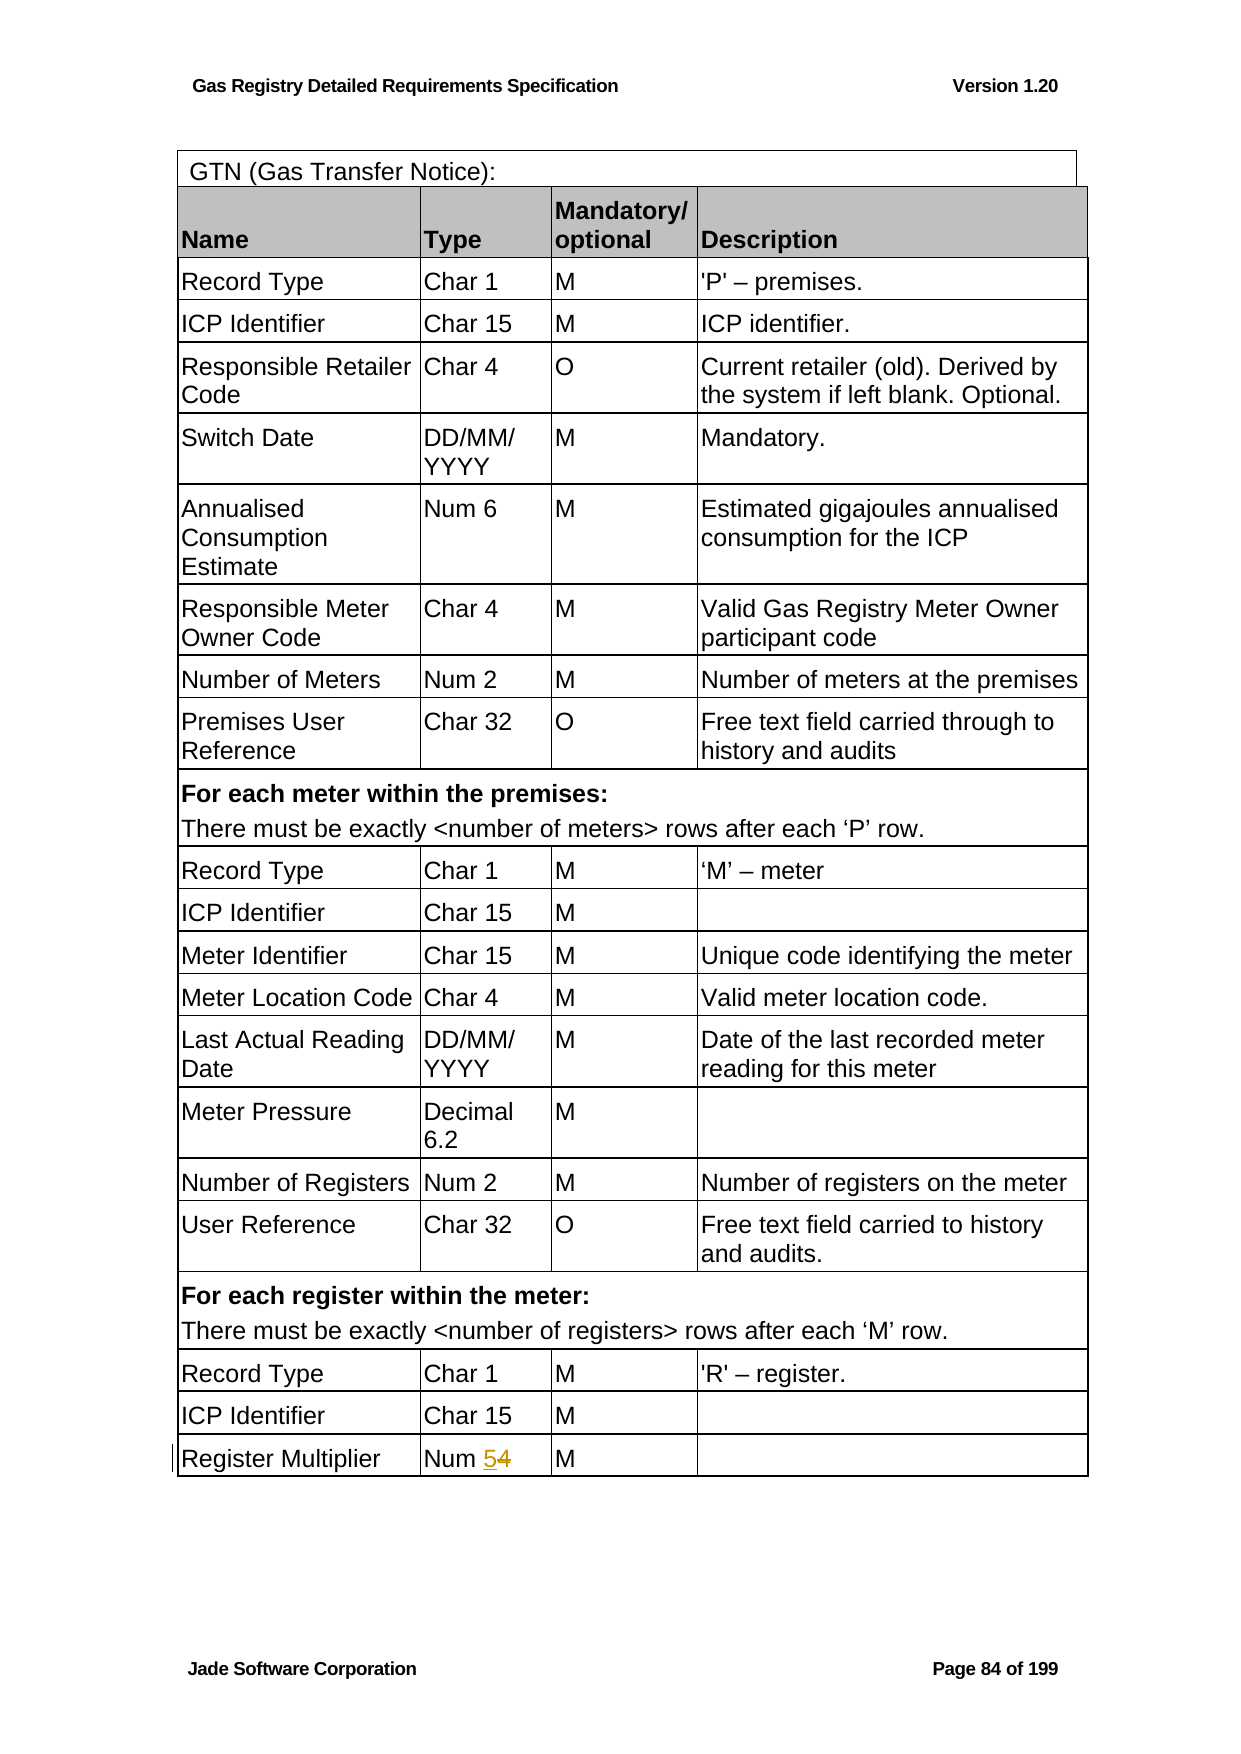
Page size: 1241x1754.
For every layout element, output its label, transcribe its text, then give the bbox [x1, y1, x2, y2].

table_cell Num 2 [421, 656, 551, 697]
table_cell Decimal 6.2 [421, 1088, 551, 1157]
table_cell Num 2 [421, 1159, 551, 1199]
table_cell Mandatory/optional [552, 187, 697, 257]
table_cell Register Multiplier [179, 1435, 420, 1475]
table_cell [698, 889, 1087, 930]
table_cell Num 6 [421, 485, 551, 583]
table_cell Meter Location Code [179, 974, 420, 1015]
table_cell M [552, 847, 697, 888]
table_cell M [552, 300, 697, 341]
table_cell Char 1 [421, 1350, 551, 1390]
table_cell DD/MM/ YYYY [421, 414, 551, 483]
table_cell Char 15 [421, 932, 551, 972]
table_cell M [552, 889, 697, 930]
table_cell 'P' – premises. [698, 258, 1087, 298]
table_cell Name [178, 187, 420, 257]
table_cell Current retailer (old). Derived by the system if left blank. Optional. [698, 343, 1087, 412]
table_cell Char 4 [421, 343, 551, 412]
table_cell Number of Meters [179, 656, 420, 697]
table_cell M [552, 932, 697, 972]
table_cell M [552, 1435, 697, 1475]
table_cell M [552, 258, 697, 298]
table_cell For each register within the meter: There must be exactly <number of registers> rows after each ‘M’ row. [179, 1272, 1087, 1348]
table_cell Type [421, 187, 551, 257]
table_cell Number of meters at the premises [698, 656, 1087, 697]
table_cell ICP Identifier [179, 300, 420, 341]
table_cell User Reference [179, 1201, 420, 1271]
table_cell Mandatory. [698, 414, 1087, 483]
table_cell M [552, 485, 697, 583]
table_cell M [552, 414, 697, 483]
table_cell Date of the last recorded meter reading for this meter [698, 1016, 1087, 1086]
table_cell For each meter within the premises: There must be exactly <number of meters> rows after each ‘P’ row. [179, 770, 1087, 845]
table_cell Annualised Consumption Estimate [179, 485, 420, 583]
table_cell Char 4 [421, 585, 551, 654]
table_cell Free text field carried to history and audits. [698, 1201, 1087, 1271]
table_cell [698, 1088, 1087, 1157]
table_cell DD/MM/ YYYY [421, 1016, 551, 1086]
table_cell ICP Identifier [179, 889, 420, 930]
table_cell [698, 1435, 1087, 1475]
table_cell Char 15 [421, 300, 551, 341]
table_cell M [552, 1350, 697, 1390]
table_cell Description [698, 187, 1087, 257]
table_cell Record Type [179, 1350, 420, 1390]
table_cell O [552, 698, 697, 768]
table_cell ICP Identifier [179, 1392, 420, 1433]
table_cell Unique code identifying the meter [698, 932, 1087, 972]
table_cell M [552, 1159, 697, 1199]
table_cell M [552, 974, 697, 1015]
table_cell Premises User Reference [179, 698, 420, 768]
table_cell Number of registers on the meter [698, 1159, 1087, 1199]
table_cell Valid Gas Registry Meter Owner participant code [698, 585, 1087, 654]
table_cell Number of Registers [179, 1159, 420, 1199]
table_cell M [552, 656, 697, 697]
table_cell ‘M’ – meter [698, 847, 1087, 888]
table_cell [698, 1392, 1087, 1433]
table_cell O [552, 1201, 697, 1271]
table_cell Record Type [179, 258, 420, 298]
table_cell Valid meter location code. [698, 974, 1087, 1015]
table_cell Char 32 [421, 698, 551, 768]
table_cell ICP identifier. [698, 300, 1087, 341]
table_cell Last Actual Reading Date [179, 1016, 420, 1086]
table_cell GTN (Gas Transfer Notice): [178, 151, 1076, 186]
table_cell O [552, 343, 697, 412]
table_cell Responsible Retailer Code [179, 343, 420, 412]
table_cell Num [421, 1435, 551, 1475]
table_cell Meter Pressure [179, 1088, 420, 1157]
table_cell Estimated gigajoules annualised consumption for the ICP [698, 485, 1087, 583]
table_cell Record Type [179, 847, 420, 888]
table_cell Switch Date [179, 414, 420, 483]
table_cell M [552, 1088, 697, 1157]
table_cell Char 15 [421, 889, 551, 930]
table_cell M [552, 1016, 697, 1086]
table_cell M [552, 585, 697, 654]
table_cell Responsible Meter Owner Code [179, 585, 420, 654]
table_cell Char 32 [421, 1201, 551, 1271]
table_cell Char 4 [421, 974, 551, 1015]
table_cell Meter Identifier [179, 932, 420, 972]
table_cell Char 1 [421, 258, 551, 298]
table_cell M [552, 1392, 697, 1433]
table_cell Char 1 [421, 847, 551, 888]
table_cell 'R' – register. [698, 1350, 1087, 1390]
table_cell Char 15 [421, 1392, 551, 1433]
table_cell Free text field carried through to history and audits [698, 698, 1087, 768]
